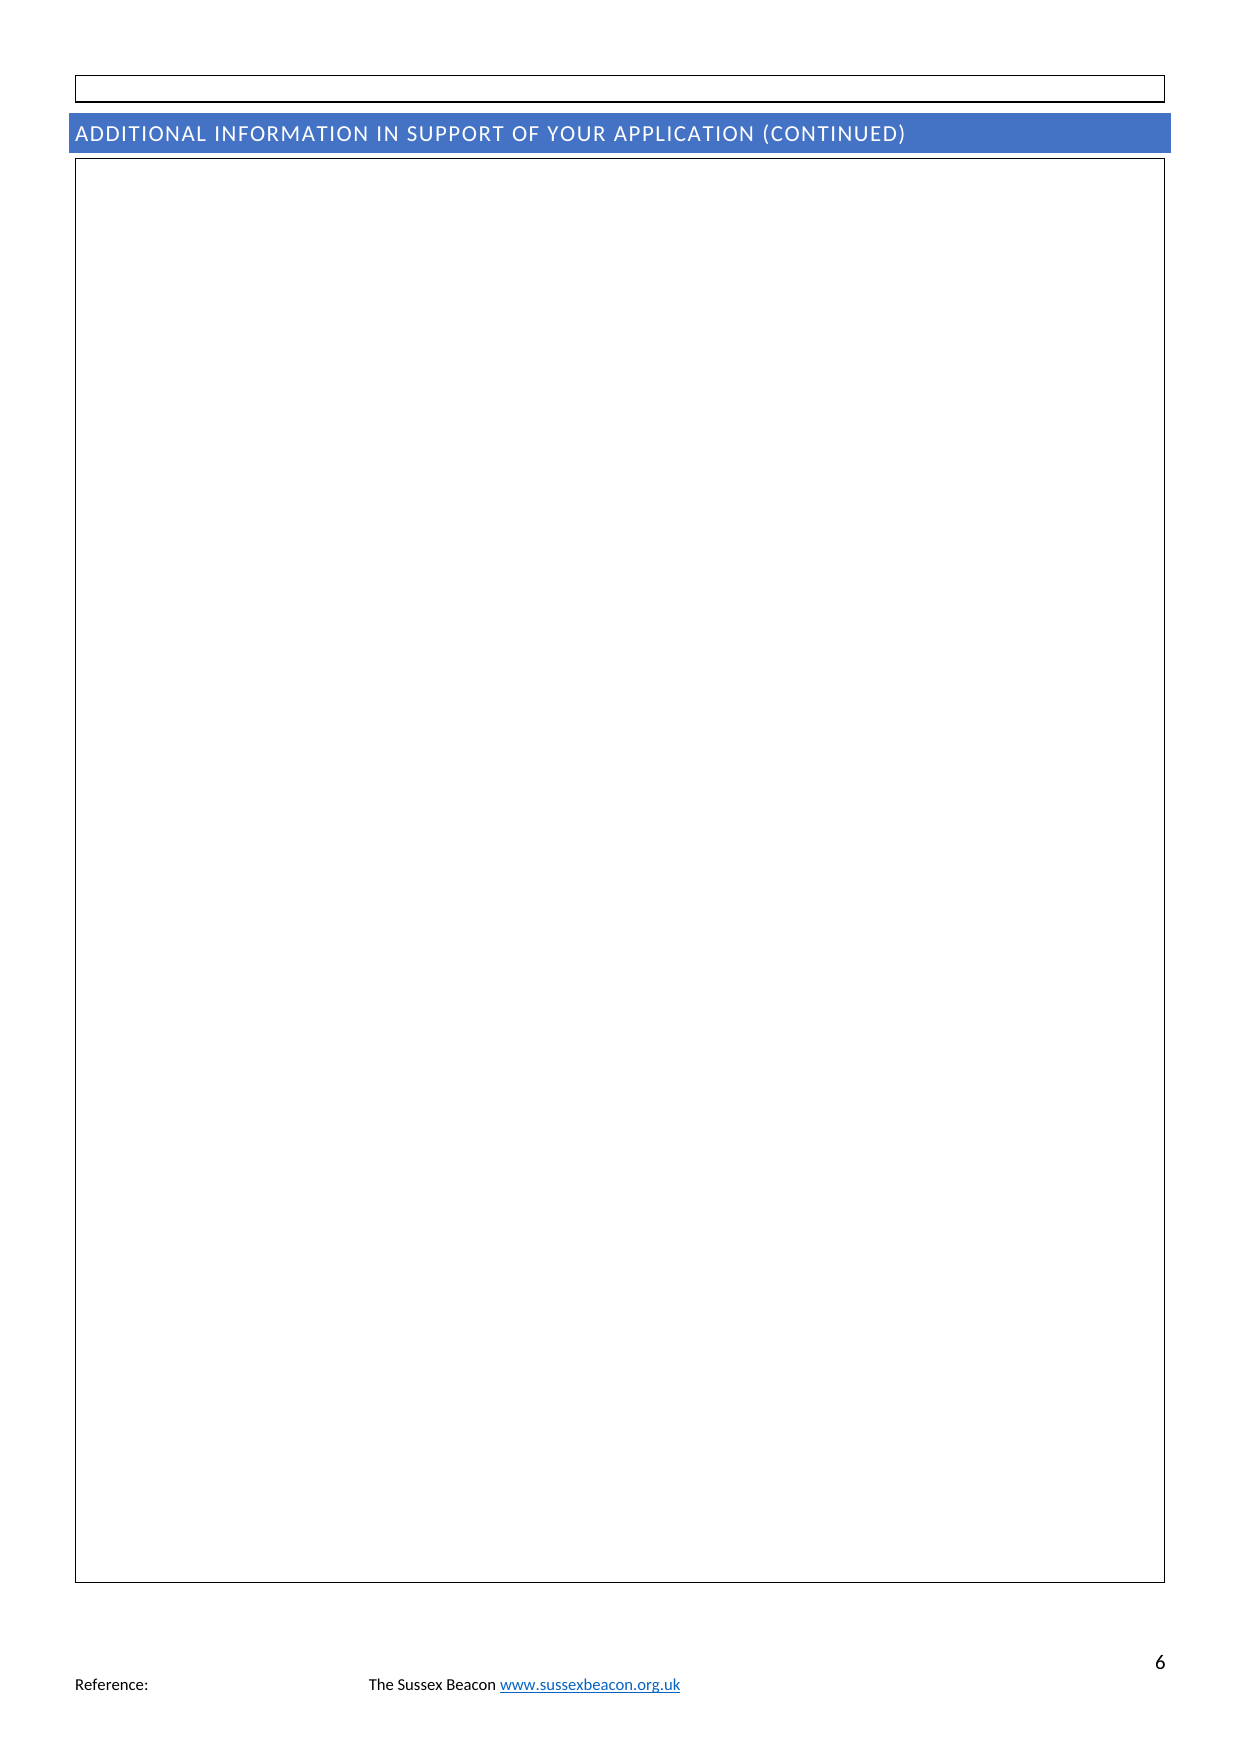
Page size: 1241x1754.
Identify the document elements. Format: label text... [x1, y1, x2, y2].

subtitle Additional information in support of your application (continued) [75, 119, 1165, 147]
table_header [76, 159, 1164, 1582]
table_header [76, 76, 1164, 101]
